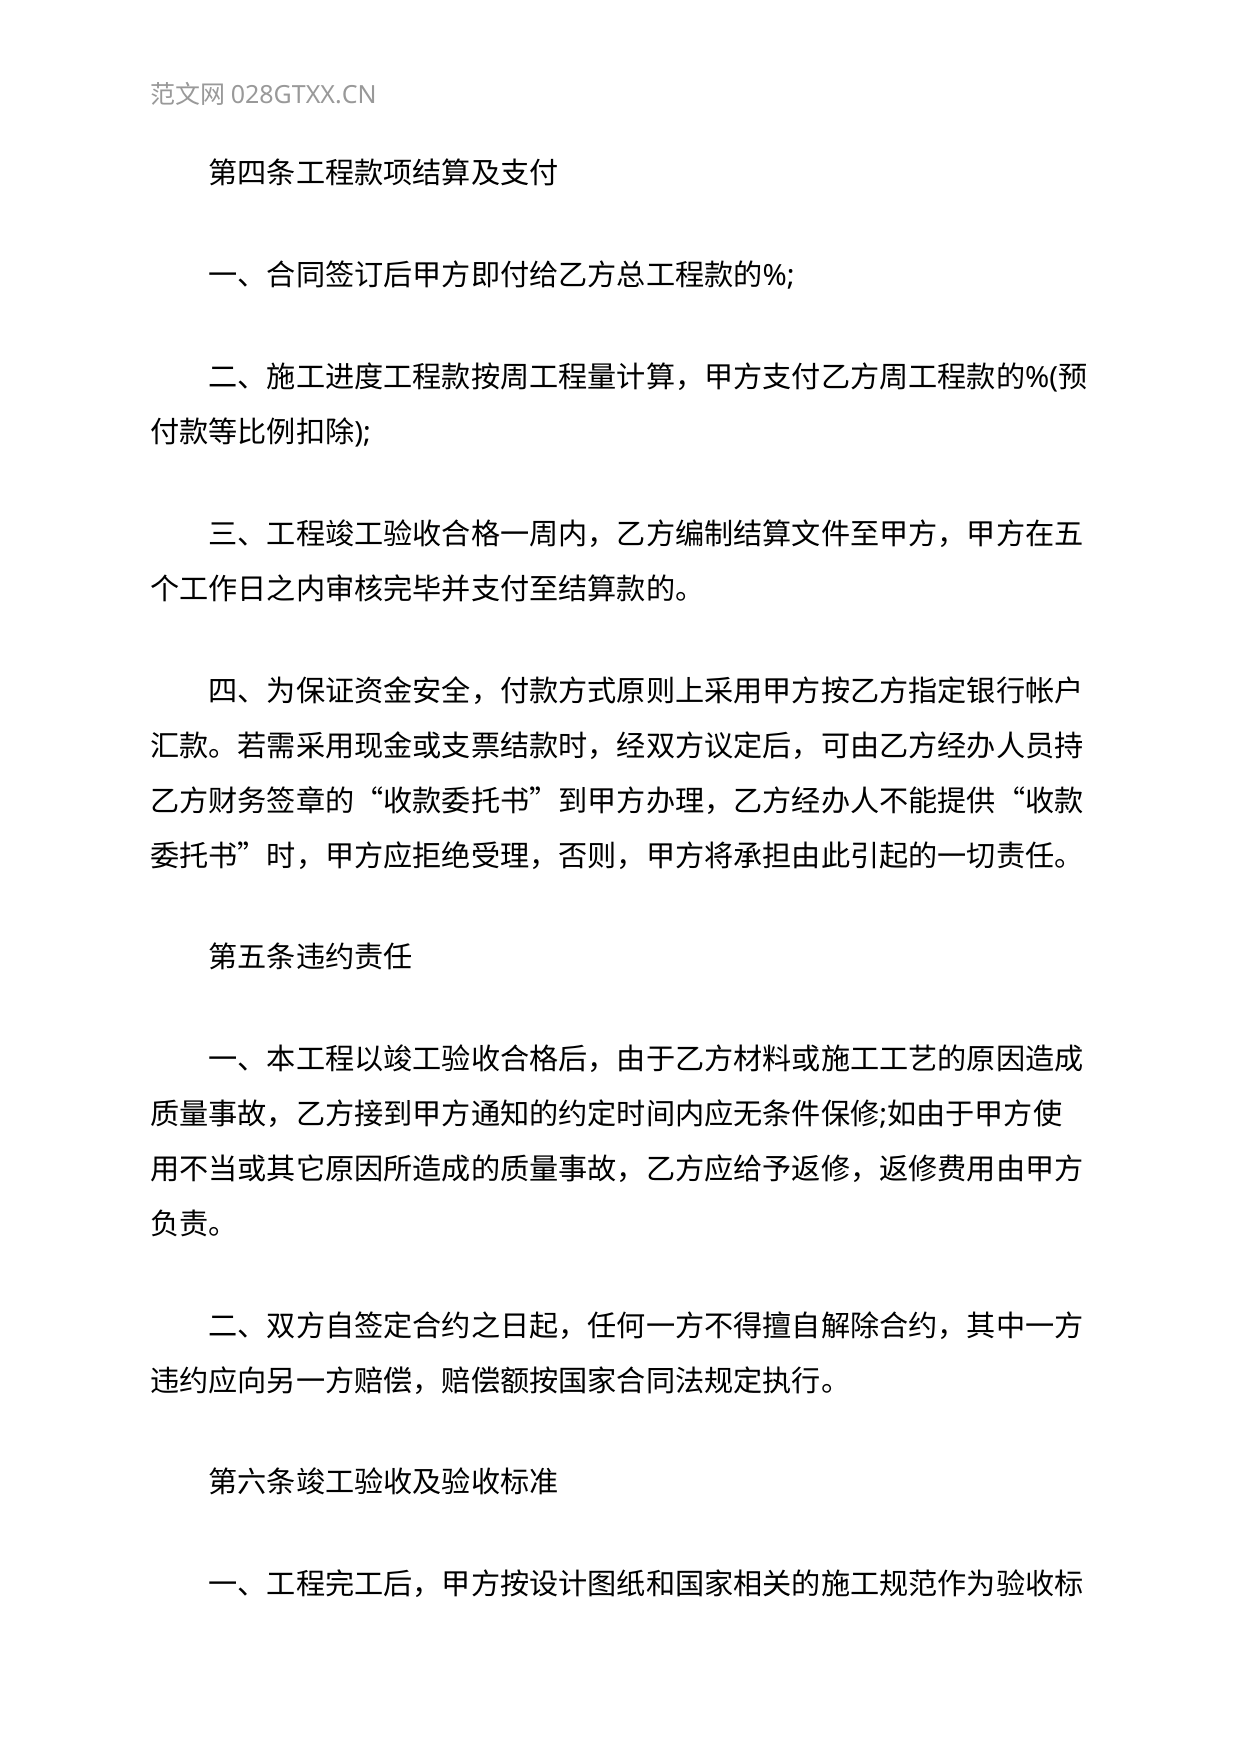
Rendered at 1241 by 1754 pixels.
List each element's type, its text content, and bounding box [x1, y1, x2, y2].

text 四、为保证资金安全，付款方式原则上采用甲方按乙方指定银行帐户汇款。若需采用现金或支票结款时，经双方议定后，可由乙方经办人员持乙方财务签章的“收款委托书”到甲方办理，乙方经办人不能提供“收款委托书”时，甲方应拒绝受理，否则，甲方将承担由此引起的一切责任。 [150, 667, 1090, 874]
text 第六条竣工验收及验收标准 [150, 1459, 1090, 1501]
text 第四条工程款项结算及支付 [150, 150, 1090, 192]
text 二、施工进度工程款按周工程量计算，甲方支付乙方周工程款的%(预付款等比例扣除); [150, 354, 1090, 451]
text 一、合同签订后甲方即付给乙方总工程款的%; [150, 252, 1090, 294]
text 三、工程竣工验收合格一周内，乙方编制结算文件至甲方，甲方在五个工作日之内审核完毕并支付至结算款的。 [150, 511, 1090, 608]
text 一、本工程以竣工验收合格后，由于乙方材料或施工工艺的原因造成质量事故，乙方接到甲方通知的约定时间内应无条件保修;如由于甲方使用不当或其它原因所造成的质量事故，乙方应给予返修，返修费用由甲方负责。 [150, 1036, 1090, 1243]
text 二、双方自签定合约之日起，任何一方不得擅自解除合约，其中一方违约应向另一方赔偿，赔偿额按国家合同法规定执行。 [150, 1302, 1090, 1399]
text 第五条违约责任 [150, 934, 1090, 976]
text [150, 1561, 1090, 1603]
